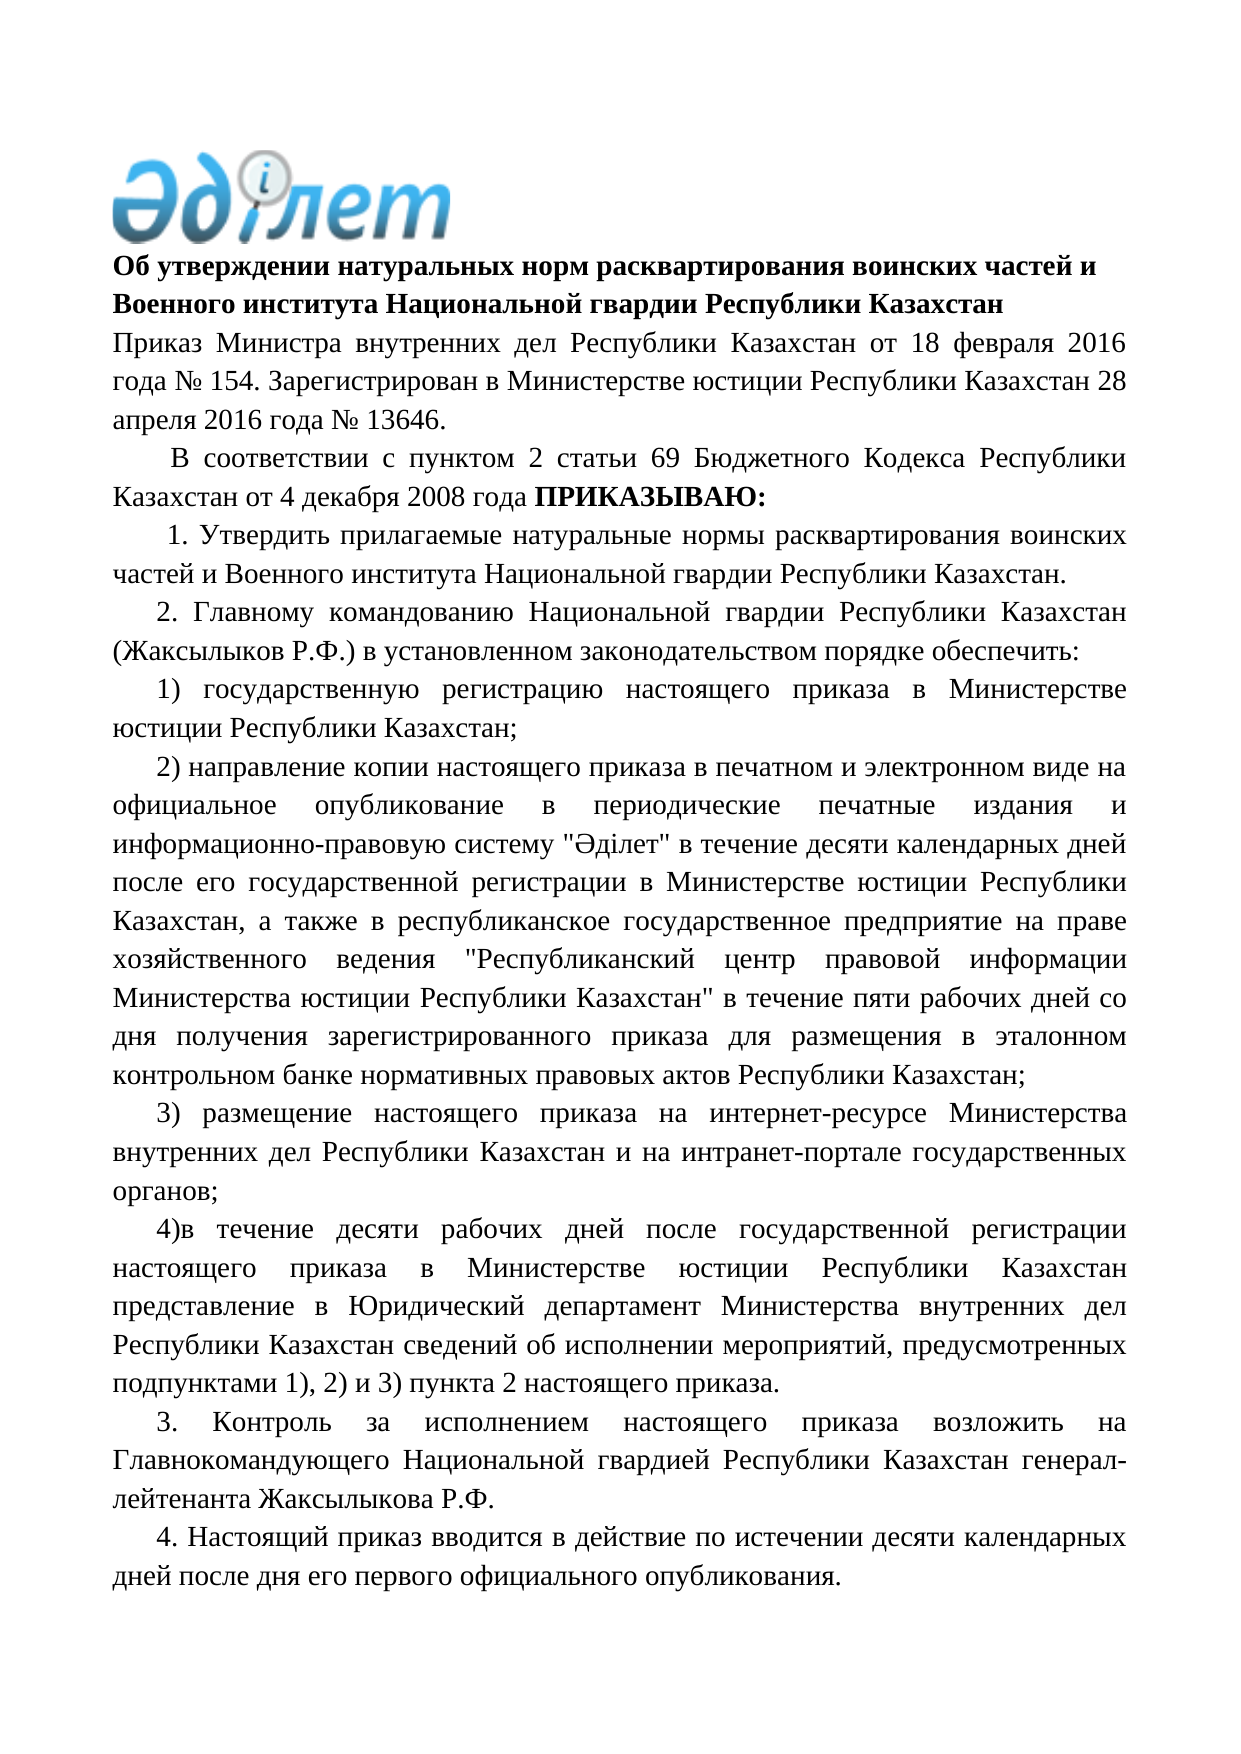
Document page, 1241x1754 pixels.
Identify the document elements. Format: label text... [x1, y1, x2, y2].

text Об утверждении натуральных норм расквартирования воинских частей и Военного института Национальной гвардии Республики Казахстан [112, 248, 1128, 320]
text В соответствии с пунктом 2 статьи 69 Бюджетного Кодекса Республики Казахстан от 4 декабря 2008 года ПРИКАЗЫВАЮ: [112, 440, 1128, 512]
text 4)в течение десяти рабочих дней после государственной регистрации настоящего приказа в Министерстве юстиции Республики Казахстан представление в Юридический департамент Министерства внутренних дел Республики Казахстан сведений об исполнении мероприятий, предусмотренных подпунктами 1), 2) и 3) пункта 2 настоящего приказа. [112, 1211, 1128, 1399]
text 2) направление копии настоящего приказа в печатном и электронном виде на официальное опубликование в периодические печатные издания и информационно-правовую систему "Әділет" в течение десяти календарных дней после его государственной регистрации в Министерстве юстиции Республики Казахстан, а также в республиканское государственное предприятие на праве хозяйственного ведения "Республиканский центр правовой информации Министерства юстиции Республики Казахстан" в течение пяти рабочих дней со дня получения зарегистрированного приказа для размещения в эталонном контрольном банке нормативных правовых актов Республики Казахстан; [112, 749, 1128, 1091]
text 1. Утвердить прилагаемые натуральные нормы расквартирования воинских частей и Военного института Национальной гвардии Республики Казахстан. [112, 517, 1128, 589]
text 3) размещение настоящего приказа на интернет-ресурсе Министерства внутренних дел Республики Казахстан и на интранет-портале государственных органов; [112, 1096, 1128, 1206]
text 3. Контроль за исполнением настоящего приказа возложить на Главнокомандующего Национальной гвардией Республики Казахстан генерал-лейтенанта Жаксылыкова Р.Ф. [112, 1404, 1128, 1514]
text 1) государственную регистрацию настоящего приказа в Министерстве юстиции Республики Казахстан; [112, 672, 1128, 744]
text 2. Главному командованию Национальной гвардии Республики Казахстан (Жаксылыков Р.Ф.) в установленном законодательством порядке обеспечить: [112, 594, 1128, 667]
text 4. Настоящий приказ вводится в действие по истечении десяти календарных дней после дня его первого официального опубликования. [112, 1519, 1128, 1592]
picture [112, 150, 451, 244]
text Приказ Министра внутренних дел Республики Казахстан от 18 февраля 2016 года № 154. Зарегистрирован в Министерстве юстиции Республики Казахстан 28 апреля 2016 года № 13646. [112, 325, 1128, 435]
